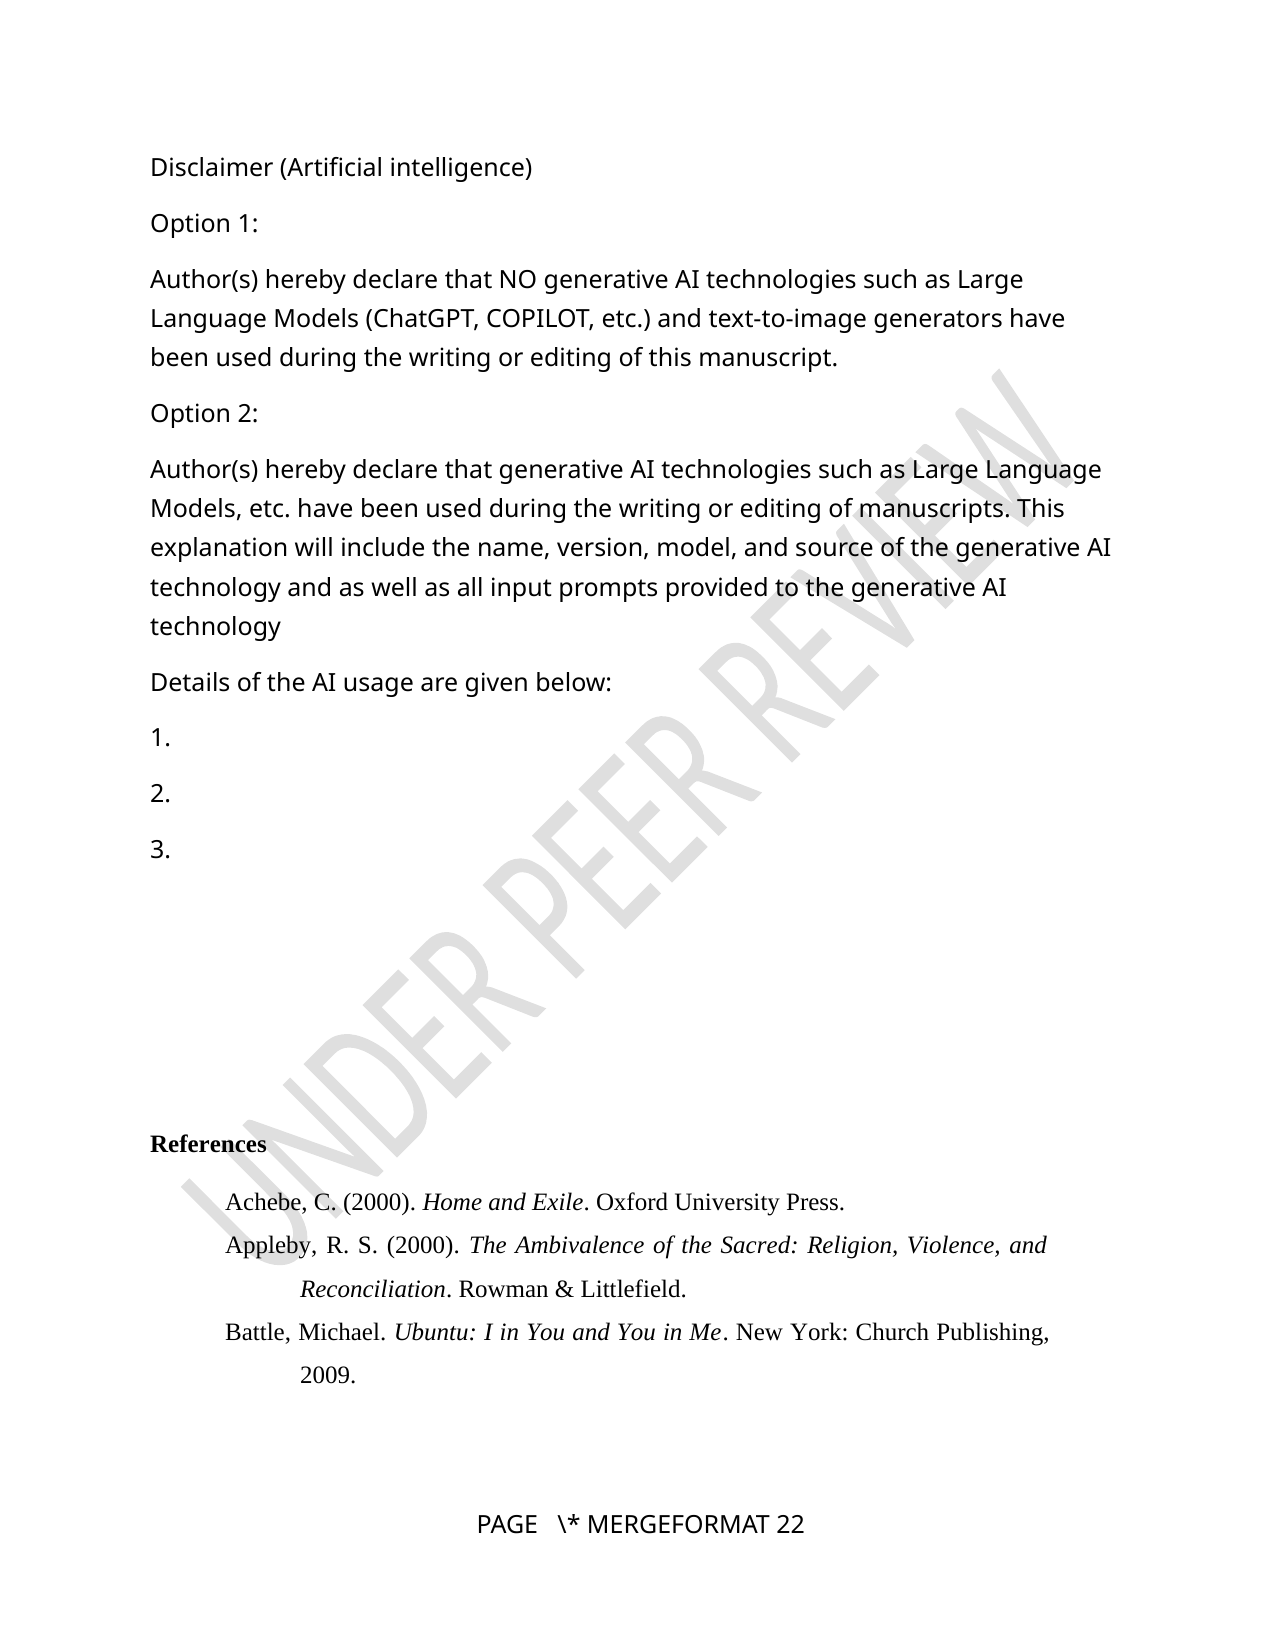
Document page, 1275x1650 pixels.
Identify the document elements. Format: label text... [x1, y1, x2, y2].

text Option 2: [150, 396, 1125, 430]
text Details of the AI usage are given below: [150, 664, 1125, 698]
text 1. [150, 720, 1125, 754]
text 2. [150, 776, 1125, 810]
text Battle, Michael. Ubuntu: I in You and You in Me. New York: Church Publishing, 2009. [225, 1317, 1050, 1389]
text Author(s) hereby declare that generative AI technologies such as Large Language Models, etc. have been used during the writing or editing of manuscripts. This explanation will include the name, version, model, and source of the generative AI technology and as well as all input prompts provided to the generative AI technology [150, 452, 1125, 642]
text Disclaimer (Artificial intelligence) [150, 150, 1125, 184]
text Author(s) hereby declare that NO generative AI technologies such as Large Language Models (ChatGPT, COPILOT, etc.) and text-to-image generators have been used during the writing or editing of this manuscript. [150, 262, 1125, 374]
text Appleby, R. S. (2000). The Ambivalence of the Sacred: Religion, Violence, and Reconciliation. Rowman & Littlefield. [225, 1231, 1050, 1302]
text 3. [150, 832, 1125, 866]
text Option 1: [150, 206, 1125, 240]
text Achebe, C. (2000). Home and Exile. Oxford University Press. [225, 1187, 1050, 1216]
text References [150, 1129, 1125, 1158]
